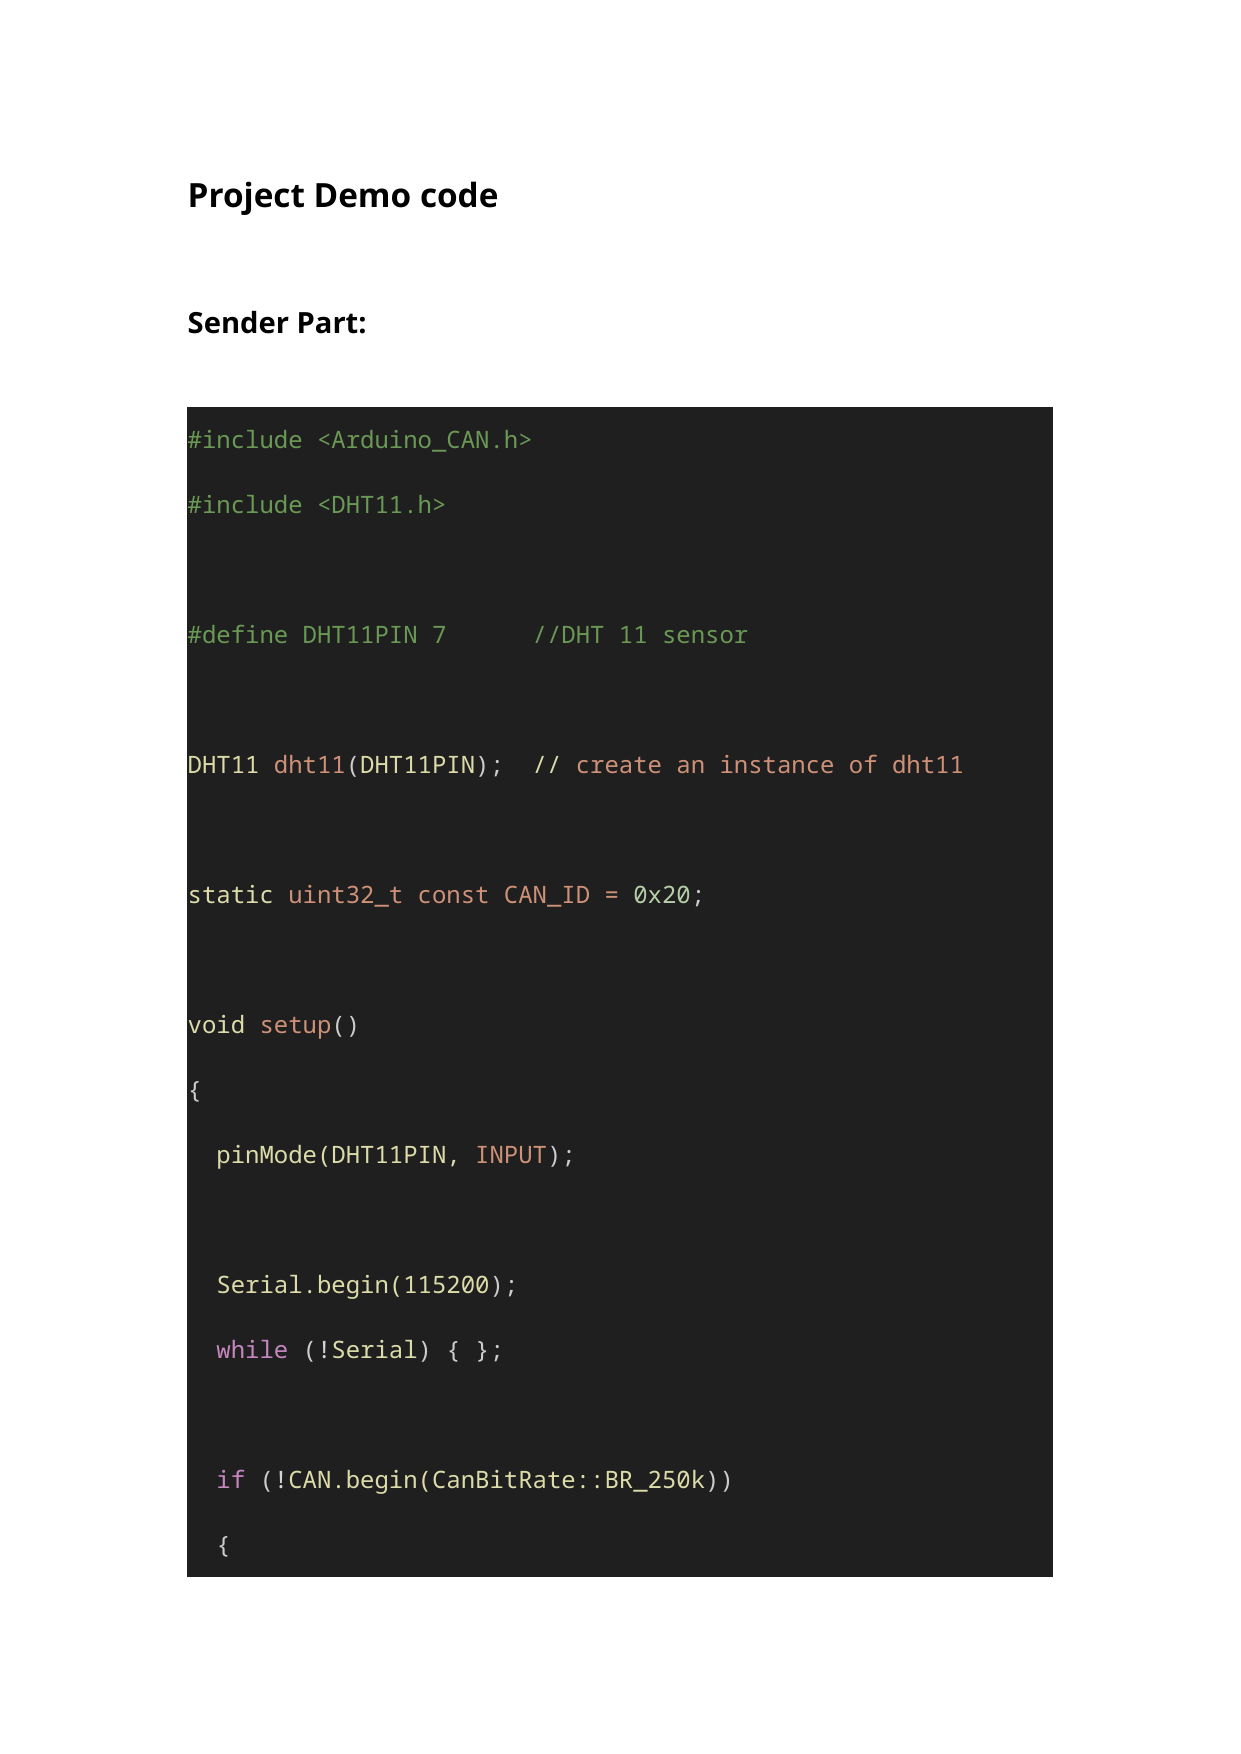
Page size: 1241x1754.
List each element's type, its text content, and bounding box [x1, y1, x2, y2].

text if (!CAN.begin(CanBitRate::BR_250k)) [187, 1447, 1053, 1512]
text { [187, 1057, 1053, 1122]
subtitle Project Demo code [187, 162, 1053, 227]
text void setup() [187, 992, 1053, 1057]
text #include <DHT11.h> [187, 472, 1053, 537]
text Serial.begin(115200); [187, 1252, 1053, 1317]
text static uint32_t const CAN_ID = 0x20; [187, 862, 1053, 927]
text while (!Serial) { }; [187, 1317, 1053, 1382]
subtitle Sender Part: [187, 289, 1053, 354]
text pinMode(DHT11PIN, INPUT); [187, 1122, 1053, 1187]
text DHT11 dht11(DHT11PIN); // create an instance of dht11 [187, 732, 1053, 797]
text #define DHT11PIN 7 //DHT 11 sensor [187, 602, 1053, 667]
text { [187, 1512, 1053, 1577]
text #include <Arduino_CAN.h> [187, 407, 1053, 472]
